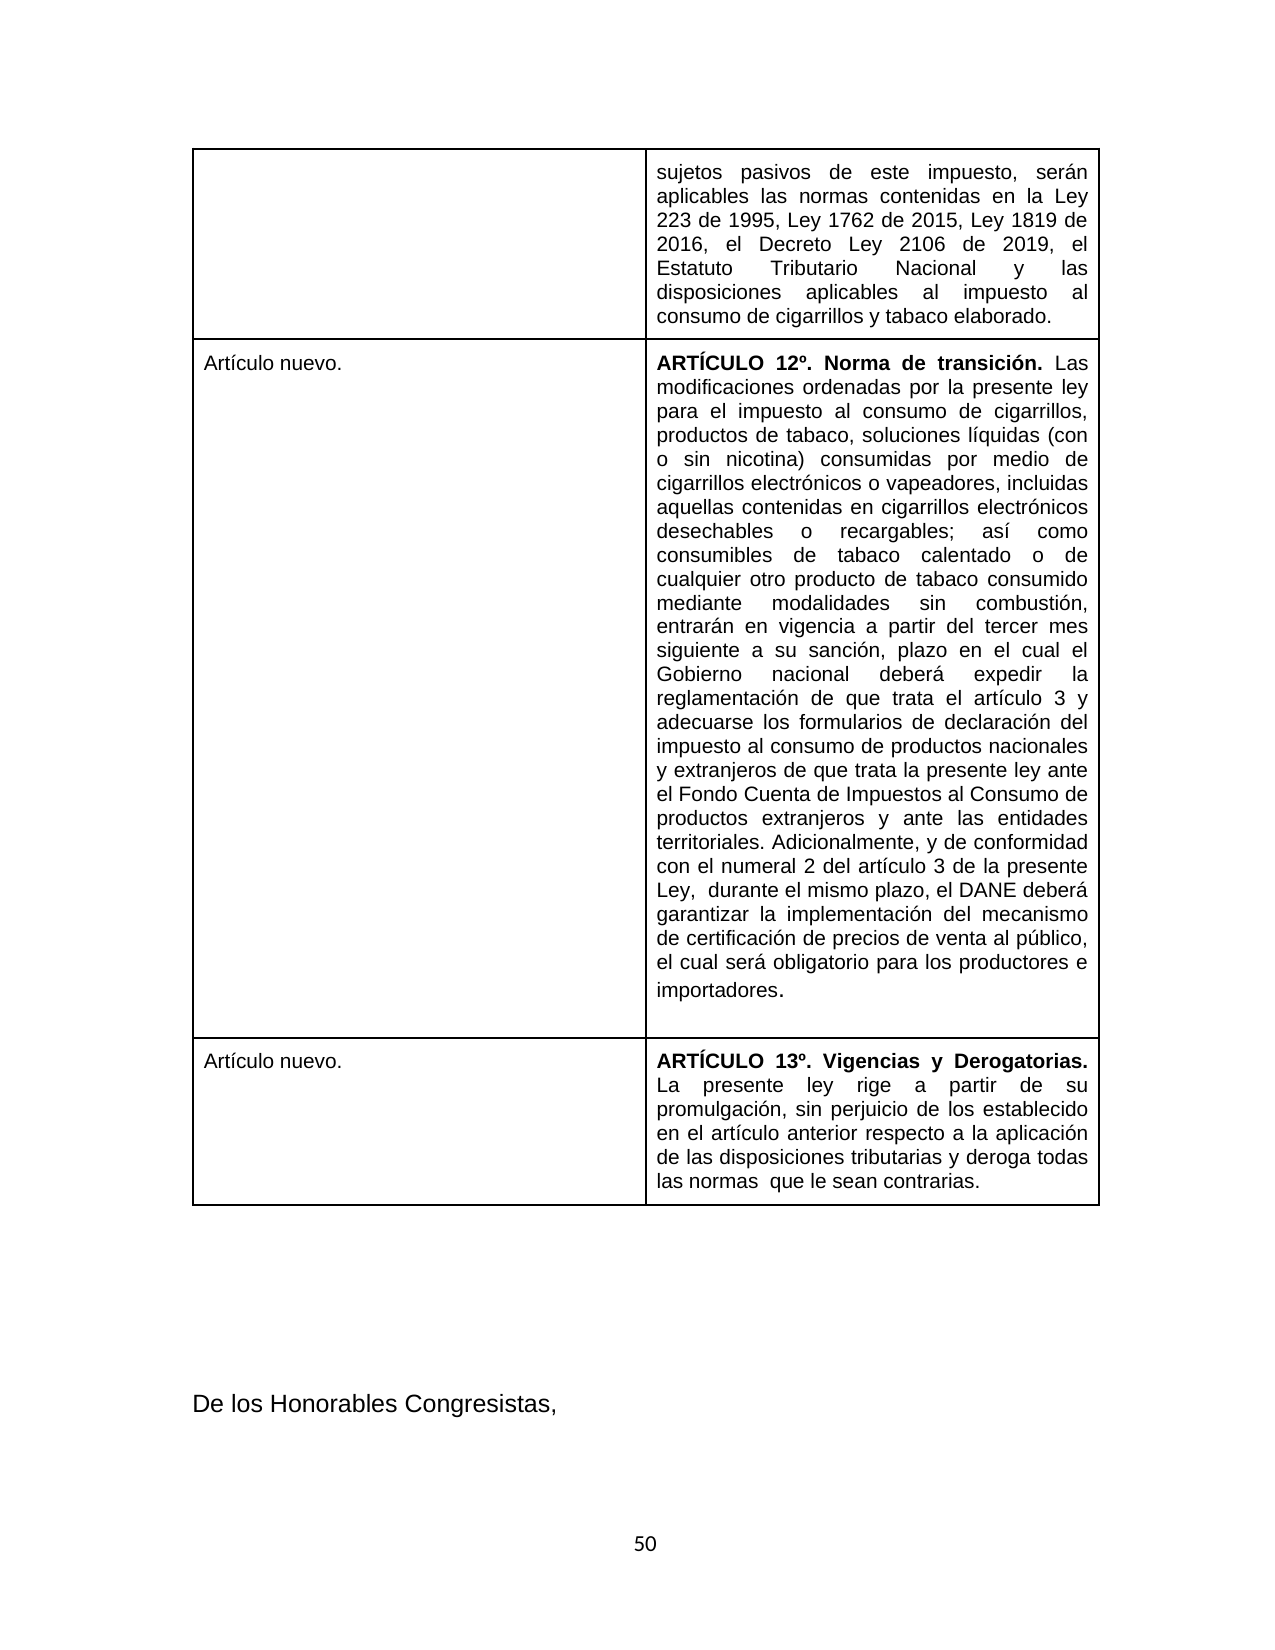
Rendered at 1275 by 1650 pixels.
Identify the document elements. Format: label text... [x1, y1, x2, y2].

text De los Honorables Congresistas, [192, 1389, 1098, 1418]
